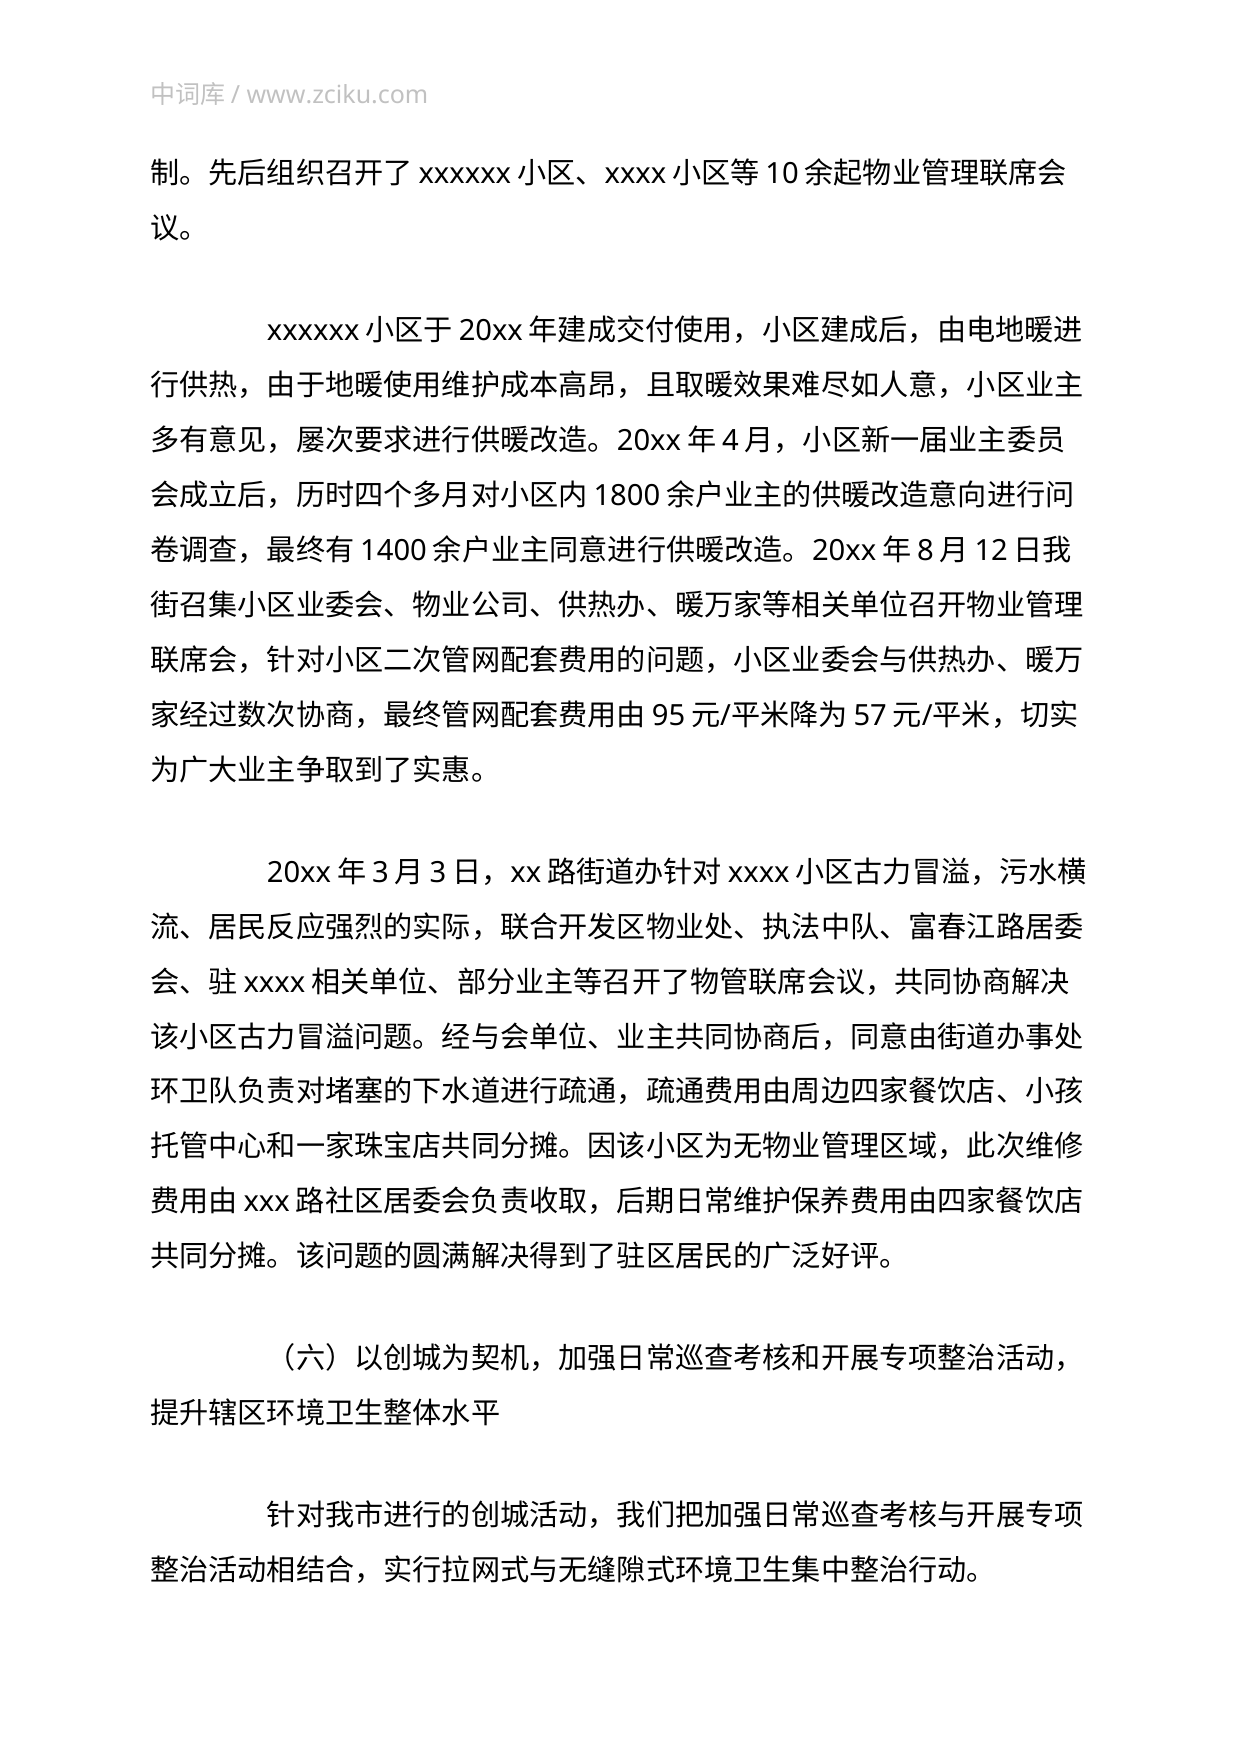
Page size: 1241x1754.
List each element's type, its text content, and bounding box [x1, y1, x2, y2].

text xxxxxx小区于20xx年建成交付使用，小区建成后，由电地暖进行供热，由于地暖使用维护成本高昂，且取暖效果难尽如人意，小区业主多有意见，屡次要求进行供暖改造。20xx年4月，小区新一届业主委员会成立后，历时四个多月对小区内1800余户业主的供暖改造意向进行问卷调查，最终有1400余户业主同意进行供暖改造。20xx年8月12日我街召集小区业委会、物业公司、供热办、暖万家等相关单位召开物业管理联席会，针对小区二次管网配套费用的问题，小区业委会与供热办、暖万家经过数次协商，最终管网配套费用由95元/平米降为57元/平米，切实为广大业主争取到了实惠。 [150, 307, 1090, 789]
text 20xx年3月3日，xx路街道办针对xxxx小区古力冒溢，污水横流、居民反应强烈的实际，联合开发区物业处、执法中队、富春江路居委会、驻xxxx相关单位、部分业主等召开了物管联席会议，共同协商解决该小区古力冒溢问题。经与会单位、业主共同协商后，同意由街道办事处环卫队负责对堵塞的下水道进行疏通，疏通费用由周边四家餐饮店、小孩托管中心和一家珠宝店共同分摊。因该小区为无物业管理区域，此次维修费用由xxx路社区居委会负责收取，后期日常维护保养费用由四家餐饮店共同分摊。该问题的圆满解决得到了驻区居民的广泛好评。 [150, 848, 1090, 1275]
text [150, 150, 1090, 247]
text （六）以创城为契机，加强日常巡查考核和开展专项整治活动，提升辖区环境卫生整体水平 [150, 1334, 1090, 1432]
text 针对我市进行的创城活动，我们把加强日常巡查考核与开展专项整治活动相结合，实行拉网式与无缝隙式环境卫生集中整治行动。 [150, 1491, 1090, 1588]
